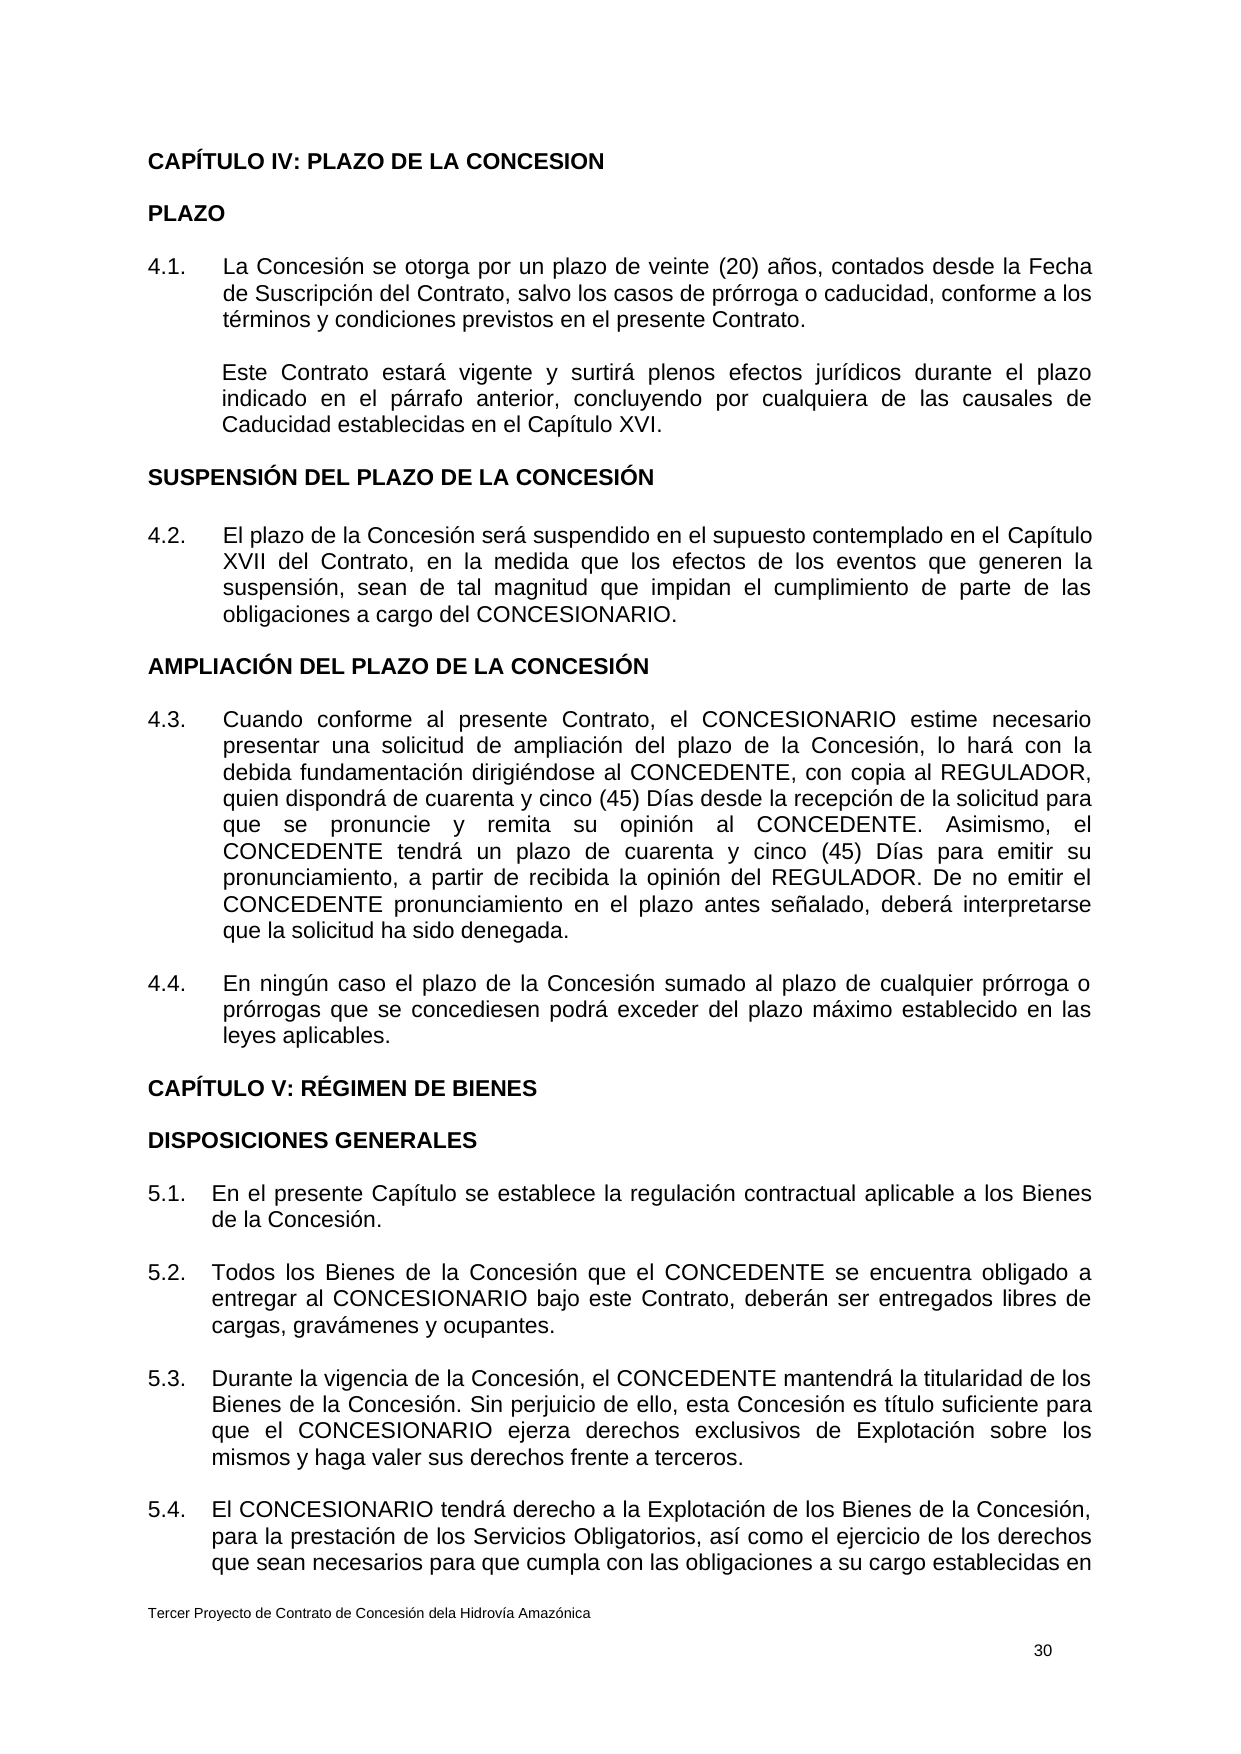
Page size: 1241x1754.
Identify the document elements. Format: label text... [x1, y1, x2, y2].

list Cuando conforme al presente Contrato, el CONCESIONARIO estime necesario presentar una solicitud de ampliación del plazo de la Concesión, lo hará con la debida fundamentación dirigiéndose al CONCEDENTE, con copia al REGULADOR, quien dispondrá de cuarenta y cinco (45) Días desde la recepción de la solicitud para que se pronuncie y remita su opinión al CONCEDENTE. Asimismo, el CONCEDENTE tendrá un plazo de cuarenta y cinco (45) Días para emitir su pronunciamiento, a partir de recibida la opinión del REGULADOR. De no emitir el CONCEDENTE pronunciamiento en el plazo antes señalado, deberá interpretarse que la solicitud ha sido denegada. [148, 706, 1092, 943]
subtitle AMPLIACIÓN DEL PLAZO DE LA CONCESIÓN [148, 653, 1092, 680]
text DISPOSICIONES GENERALES [148, 1127, 1092, 1154]
list Durante la vigencia de la Concesión, el CONCEDENTE mantendrá la titularidad de los Bienes de la Concesión. Sin perjuicio de ello, esta Concesión es título suficiente para que el CONCESIONARIO ejerza derechos exclusivos de Explotación sobre los mismos y haga valer sus derechos frente a terceros. [148, 1364, 1092, 1470]
list En ningún caso el plazo de la Concesión sumado al plazo de cualquier prórroga o prórrogas que se concediesen podrá exceder del plazo máximo establecido en las leyes aplicables. [148, 969, 1092, 1049]
subtitle CAPÍTULO V: RÉGIMEN DE BIENES [148, 1075, 1092, 1101]
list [148, 1496, 1092, 1575]
list La Concesión se otorga por un plazo de veinte (20) años, contados desde la Fecha de Suscripción del Contrato, salvo los casos de prórroga o caducidad, conforme a los términos y condiciones previstos en el presente Contrato. [148, 253, 1092, 332]
subtitle CAPÍTULO IV: PLAZO DE LA CONCESION [148, 148, 1092, 174]
subtitle PLAZO [148, 200, 1092, 227]
list En el presente Capítulo se establece la regulación contractual aplicable a los Bienes de la Concesión. [148, 1180, 1092, 1233]
list Todos los Bienes de la Concesión que el CONCEDENTE se encuentra obligado a entregar al CONCESIONARIO bajo este Contrato, deberán ser entregados libres de cargas, gravámenes y ocupantes. [148, 1259, 1092, 1338]
list El plazo de la Concesión será suspendido en el supuesto contemplado en el Capítulo XVII del Contrato, en la medida que los efectos de los eventos que generen la suspensión, sean de tal magnitud que impidan el cumplimiento de parte de las obligaciones a cargo del CONCESIONARIO. [148, 522, 1092, 627]
text Este Contrato estará vigente y surtirá plenos efectos jurídicos durante el plazo indicado en el párrafo anterior, concluyendo por cualquiera de las causales de Caducidad establecidas en el Capítulo XVI. [222, 358, 1092, 438]
subtitle SUSPENSIÓN DEL PLAZO DE LA CONCESIÓN [148, 464, 1092, 490]
